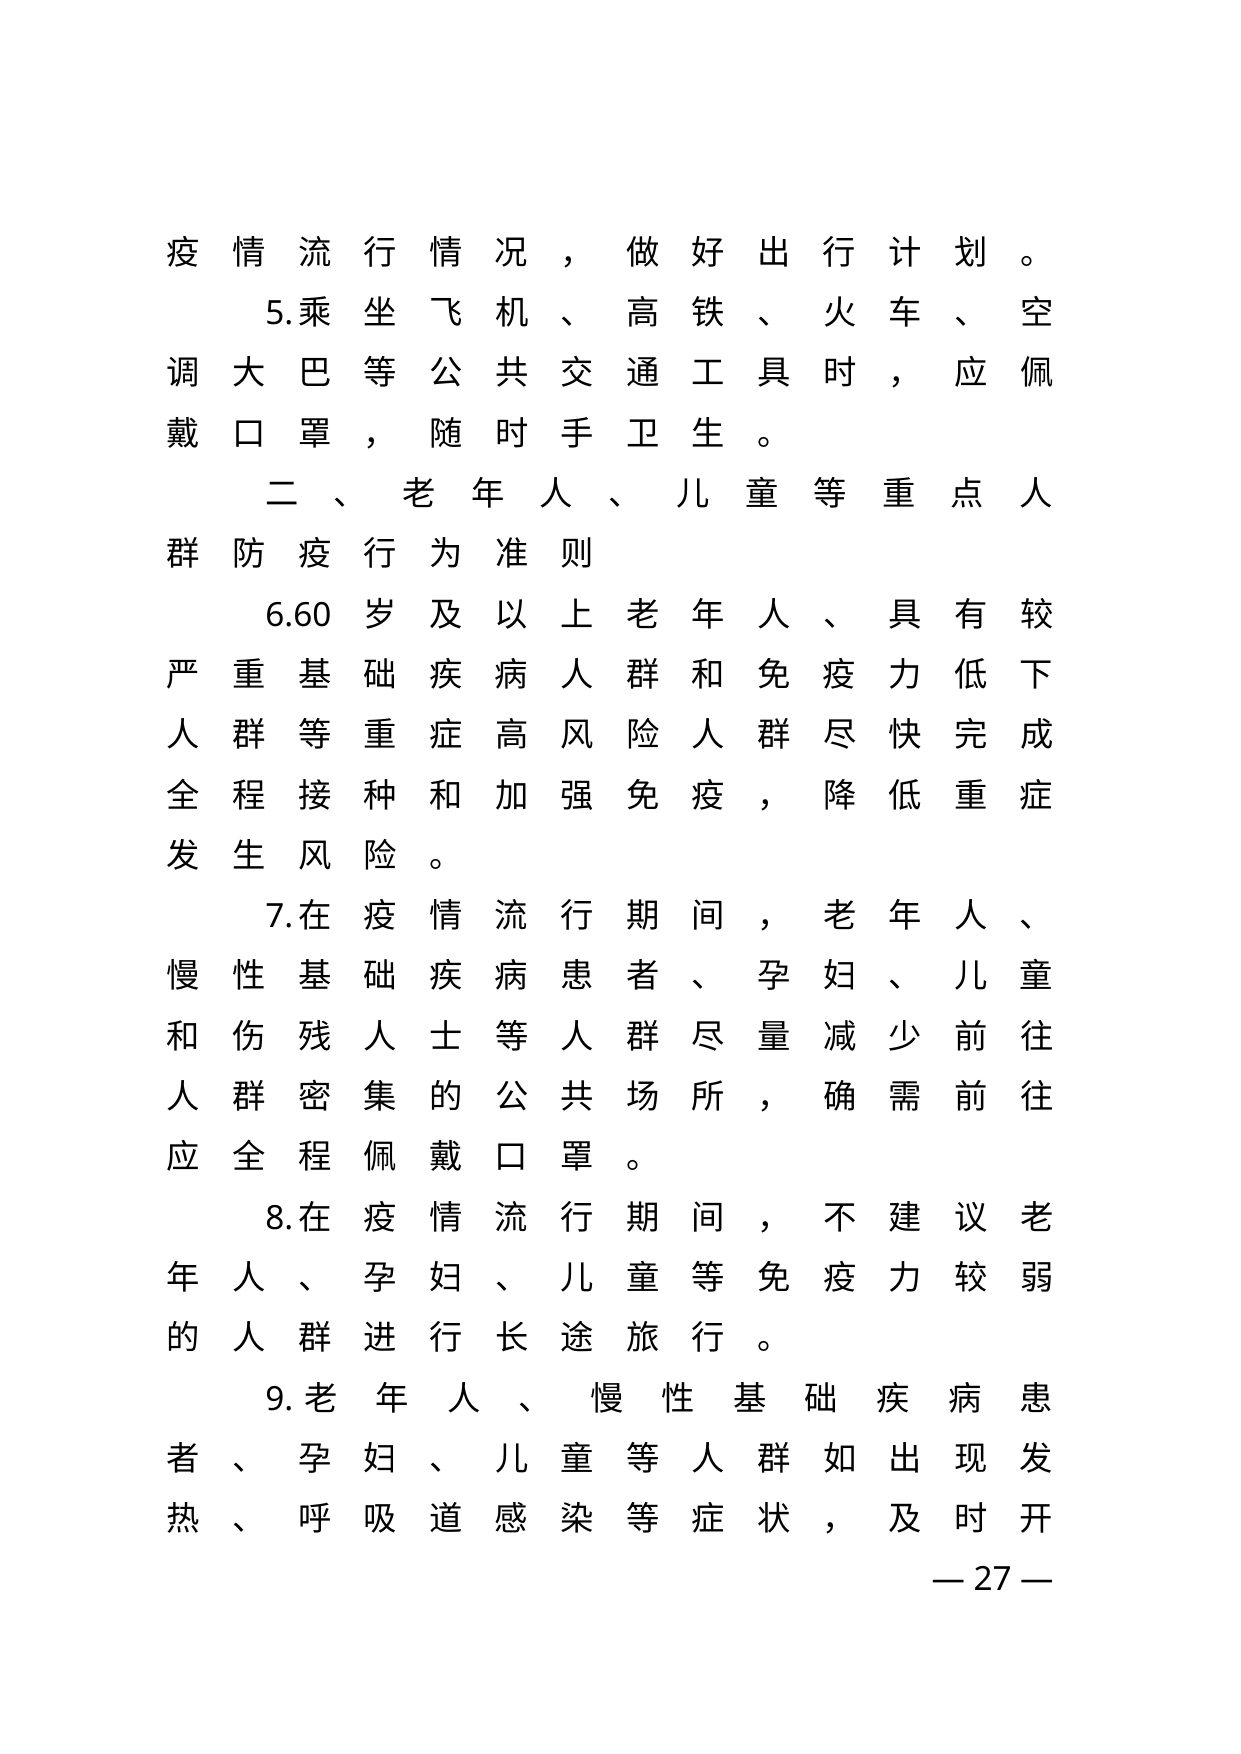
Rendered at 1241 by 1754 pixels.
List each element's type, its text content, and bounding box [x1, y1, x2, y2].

text 5.乘坐飞机、高铁、火车、空调大巴等公共交通工具时，应佩戴口罩，随时手卫生。 [167, 280, 1085, 461]
text 6.60岁及以上老年人、具有较严重基础疾病人群和免疫力低下人群等重症高风险人群尽快完成全程接种和加强免疫，降低重症发生风险。 [167, 581, 1085, 883]
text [167, 219, 1085, 280]
text 二、老年人、儿童等重点人群防疫行为准则 [167, 461, 1085, 581]
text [167, 1365, 1085, 1546]
text 7.在疫情流行期间，老年人、慢性基础疾病患者、孕妇、儿童和伤残人士等人群尽量减少前往人群密集的公共场所，确需前往应全程佩戴口罩。 [167, 883, 1085, 1184]
text 8.在疫情流行期间，不建议老年人、孕妇、儿童等免疫力较弱的人群进行长途旅行。 [167, 1184, 1085, 1365]
